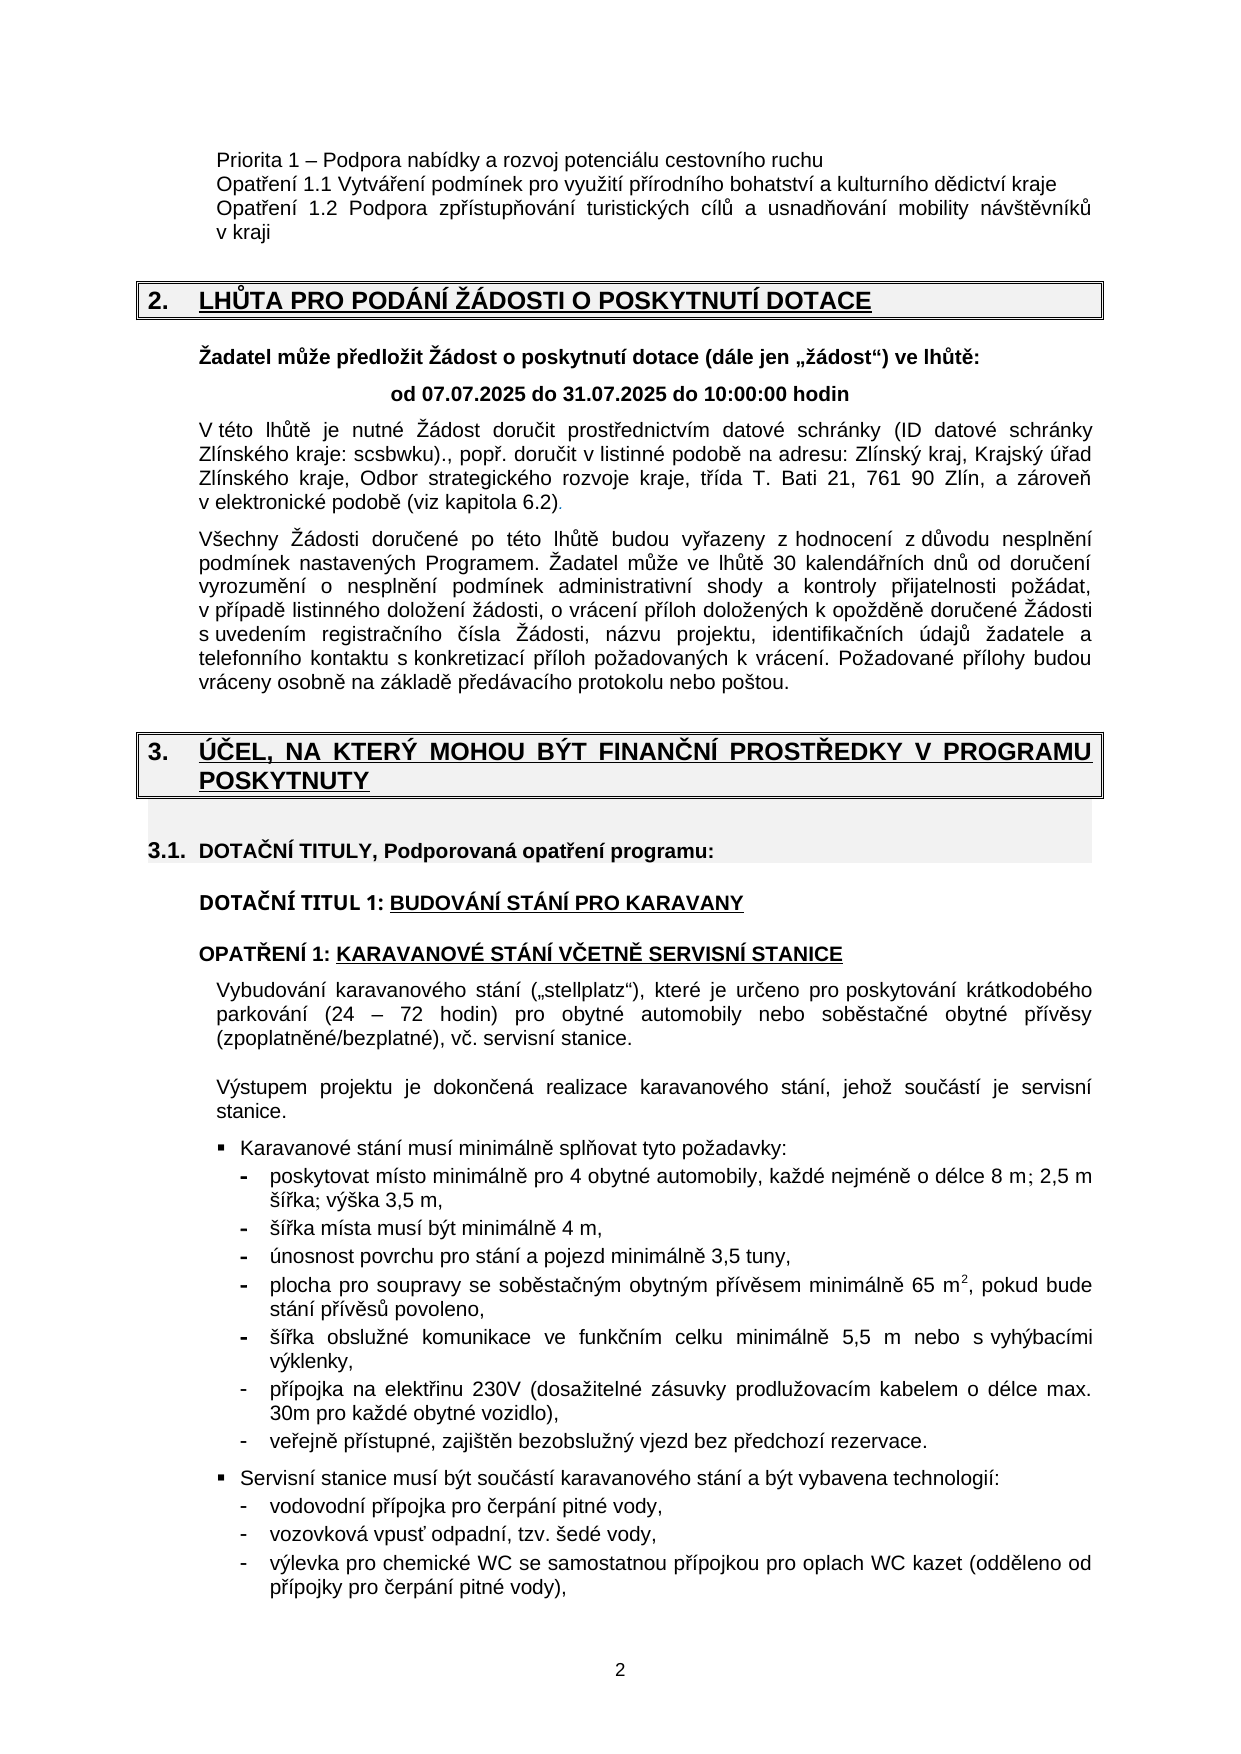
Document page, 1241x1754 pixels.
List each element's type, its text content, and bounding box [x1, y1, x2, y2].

list šířka místa musí být minimálně 4 m, [240, 1216, 1092, 1240]
list vodovodní přípojka pro čerpání pitné vody, [240, 1494, 1092, 1518]
text Všechny Žádosti doručené po této lhůtě budou vyřazeny z hodnocení z důvodu nesplnění podmínek nastavených Programem. Žadatel může ve lhůtě 30 kalendářních dnů od doručení vyrozumění o nesplnění podmínek administrativní shody a kontroly přijatelnosti požádat, v případě listinného doložení žádosti, o vrácení příloh doložených k opožděně doručené Žádosti s uvedením registračního čísla Žádosti, názvu projektu, identifikačních údajů žadatele a telefonního kontaktu s konkretizací příloh požadovaných k vrácení. Požadované přílohy budou vráceny osobně na základě předávacího protokolu nebo poštou. [198, 526, 1092, 694]
text Opatření 1.2 Podpora zpřístupňování turistických cílů a usnadňování mobility návštěvníků v kraji [216, 196, 1092, 243]
subtitle LHŮTA PRO PODÁNÍ ŽÁDOSTI O POSKYTNUTÍ DOTACE [139, 284, 1101, 317]
text Žadatel může předložit Žádost o poskytnutí dotace (dále jen „žádost“) ve lhůtě: [198, 345, 1092, 369]
text Opatření 1.1 Vytváření podmínek pro využití přírodního bohatství a kulturního dědictví kraje [216, 172, 1092, 196]
list vozovková vpusť odpadní, tzv. šedé vody, [240, 1522, 1092, 1546]
list únosnost povrchu pro stání a pojezd minimálně 3,5 tuny, [240, 1244, 1092, 1268]
list DOTAČNÍ TITUL 1: BUDOVÁNÍ STÁNÍ PRO KARAVANY [198, 888, 1092, 917]
text Priorita 1 – Podpora nabídky a rozvoj potenciálu cestovního ruchu [216, 148, 1092, 172]
list šířka obslužné komunikace ve funkčním celku minimálně 5,5 m nebo s vyhýbacími výklenky, [240, 1325, 1092, 1373]
subtitle ÚČEL, NA KTERÝ MOHOU BÝT FINANČNÍ PROSTŘEDKY V PROGRAMU POSKYTNUTY [139, 735, 1101, 796]
list Karavanové stání musí minimálně splňovat tyto požadavky: [216, 1136, 1092, 1160]
list přípojka na elektřinu 230V (dosažitelné zásuvky prodlužovacím kabelem o délce max. 30m pro každé obytné vozidlo), [240, 1377, 1092, 1425]
list výlevka pro chemické WC se samostatnou přípojkou pro oplach WC kazet (odděleno od přípojky pro čerpání pitné vody), [240, 1550, 1092, 1598]
list poskytovat místo minimálně pro 4 obytné automobily, každé nejméně o délce 8 m 2,5 m šířka výška 3,5 m, [240, 1164, 1092, 1212]
list veřejně přístupné, zajištěn bezobslužný vjezd bez předchozí rezervace. [240, 1429, 1092, 1453]
subtitle DOTAČNÍ TITULY, Podporovaná opatření programu: [148, 837, 1092, 863]
list Servisní stanice musí být součástí karavanového stání a být vybavena technologií: [216, 1466, 1092, 1490]
list plocha pro soupravy se soběstačným obytným přívěsem minimálně 65 m2, pokud bude stání přívěsů povoleno, [240, 1273, 1092, 1321]
list Vybudování karavanového stání („stellplatz“), které je určeno pro poskytování krátkodobého parkování (24 – 72 hodin) pro obytné automobily nebo soběstačné obytné přívěsy (zpoplatněné/bezplatné), vč. servisní stanice. [216, 978, 1092, 1050]
list Výstupem projektu je dokončená realizace karavanového stání, jehož součástí je servisní stanice. [216, 1075, 1092, 1123]
text V této lhůtě je nutné Žádost doručit prostřednictvím datové schránky (ID datové schránky Zlínského kraje: scsbwku)., popř. doručit v listinné podobě na adresu: Zlínský kraj, Krajský úřad Zlínského kraje, Odbor strategického rozvoje kraje, třída T. Bati 21, 761 90 Zlín, a zároveň v elektronické podobě (viz kapitola 6.2). [198, 418, 1092, 514]
text od 07.07.2025 do 31.07.2025 do 10:00:00 hodin [148, 382, 1092, 406]
list OPATŘENÍ 1: KARAVANOVÉ STÁNÍ VČETNĚ SERVISNÍ STANICE [198, 942, 1092, 966]
